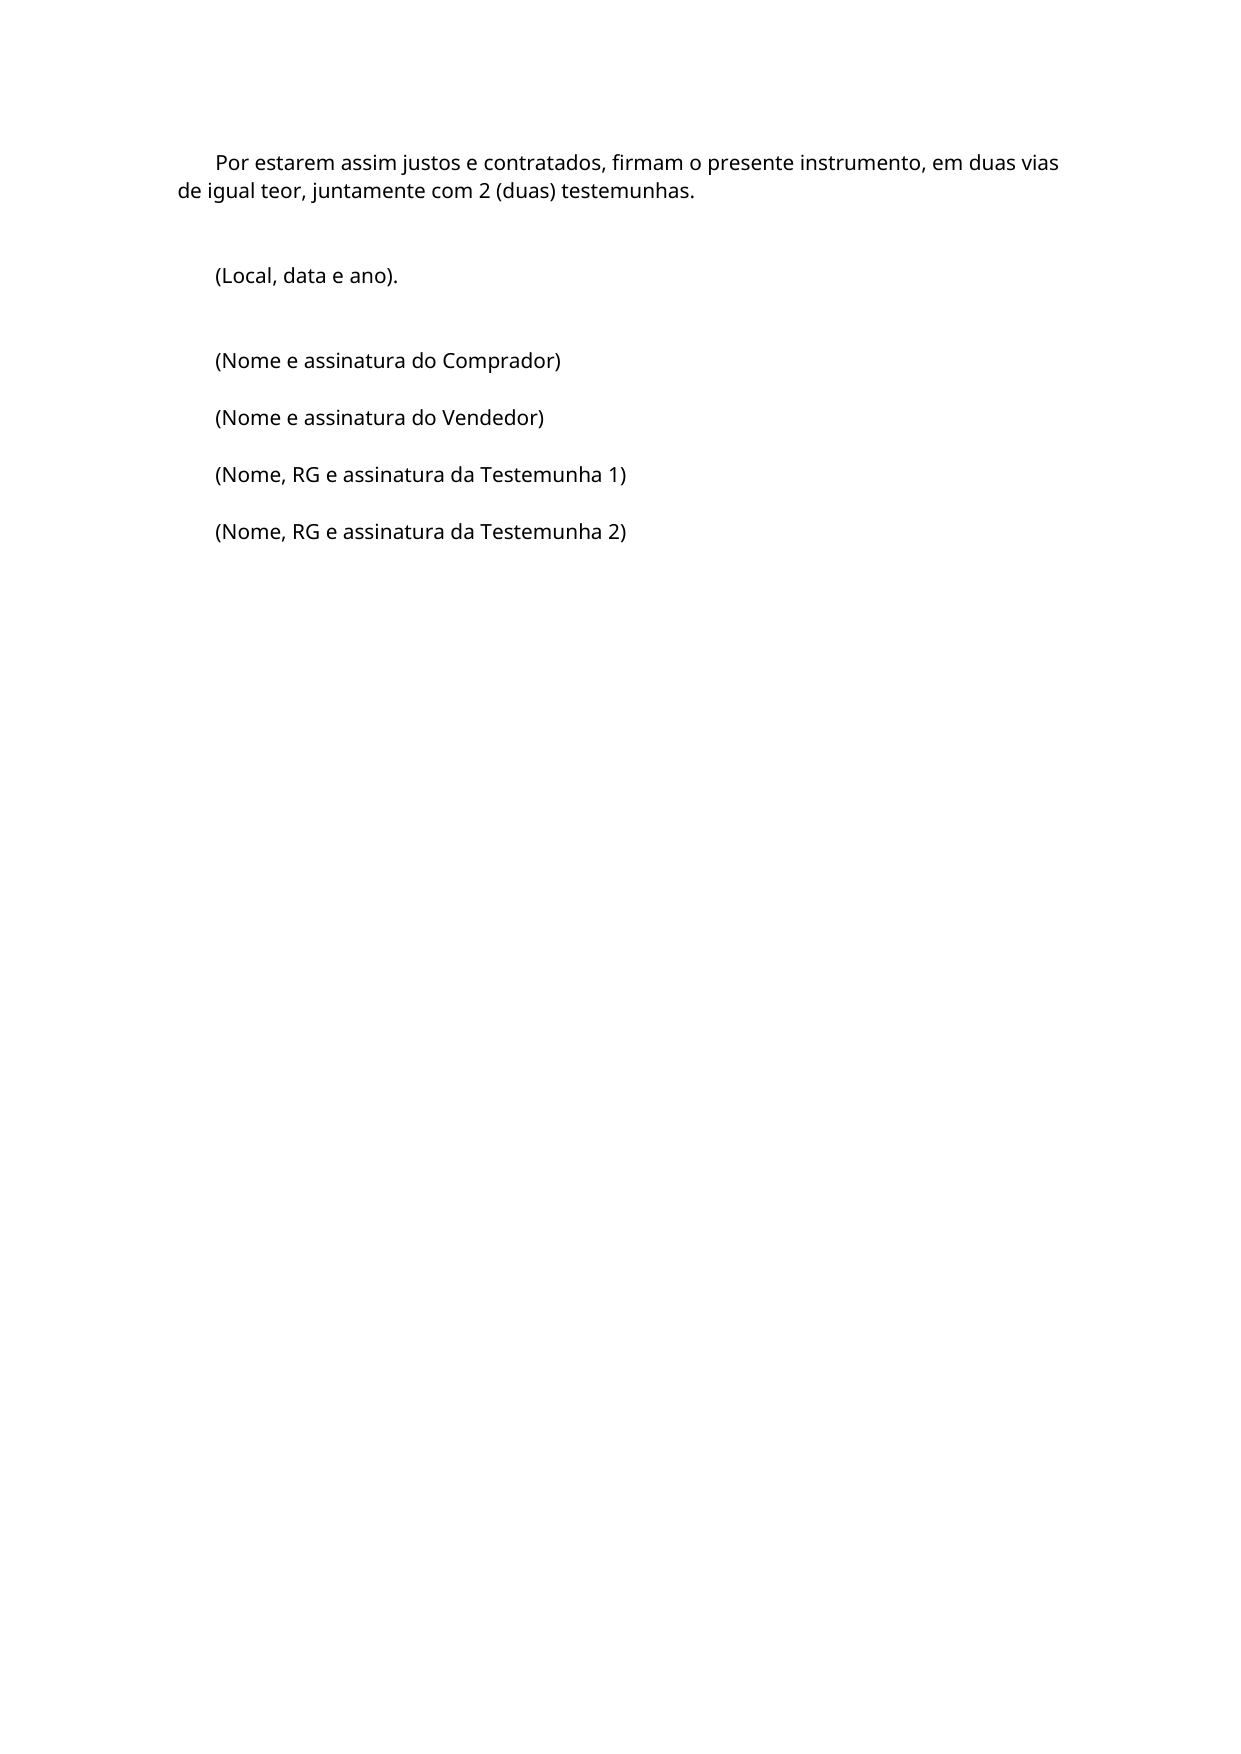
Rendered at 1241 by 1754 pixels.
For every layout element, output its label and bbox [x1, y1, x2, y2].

text [177, 148, 1063, 546]
